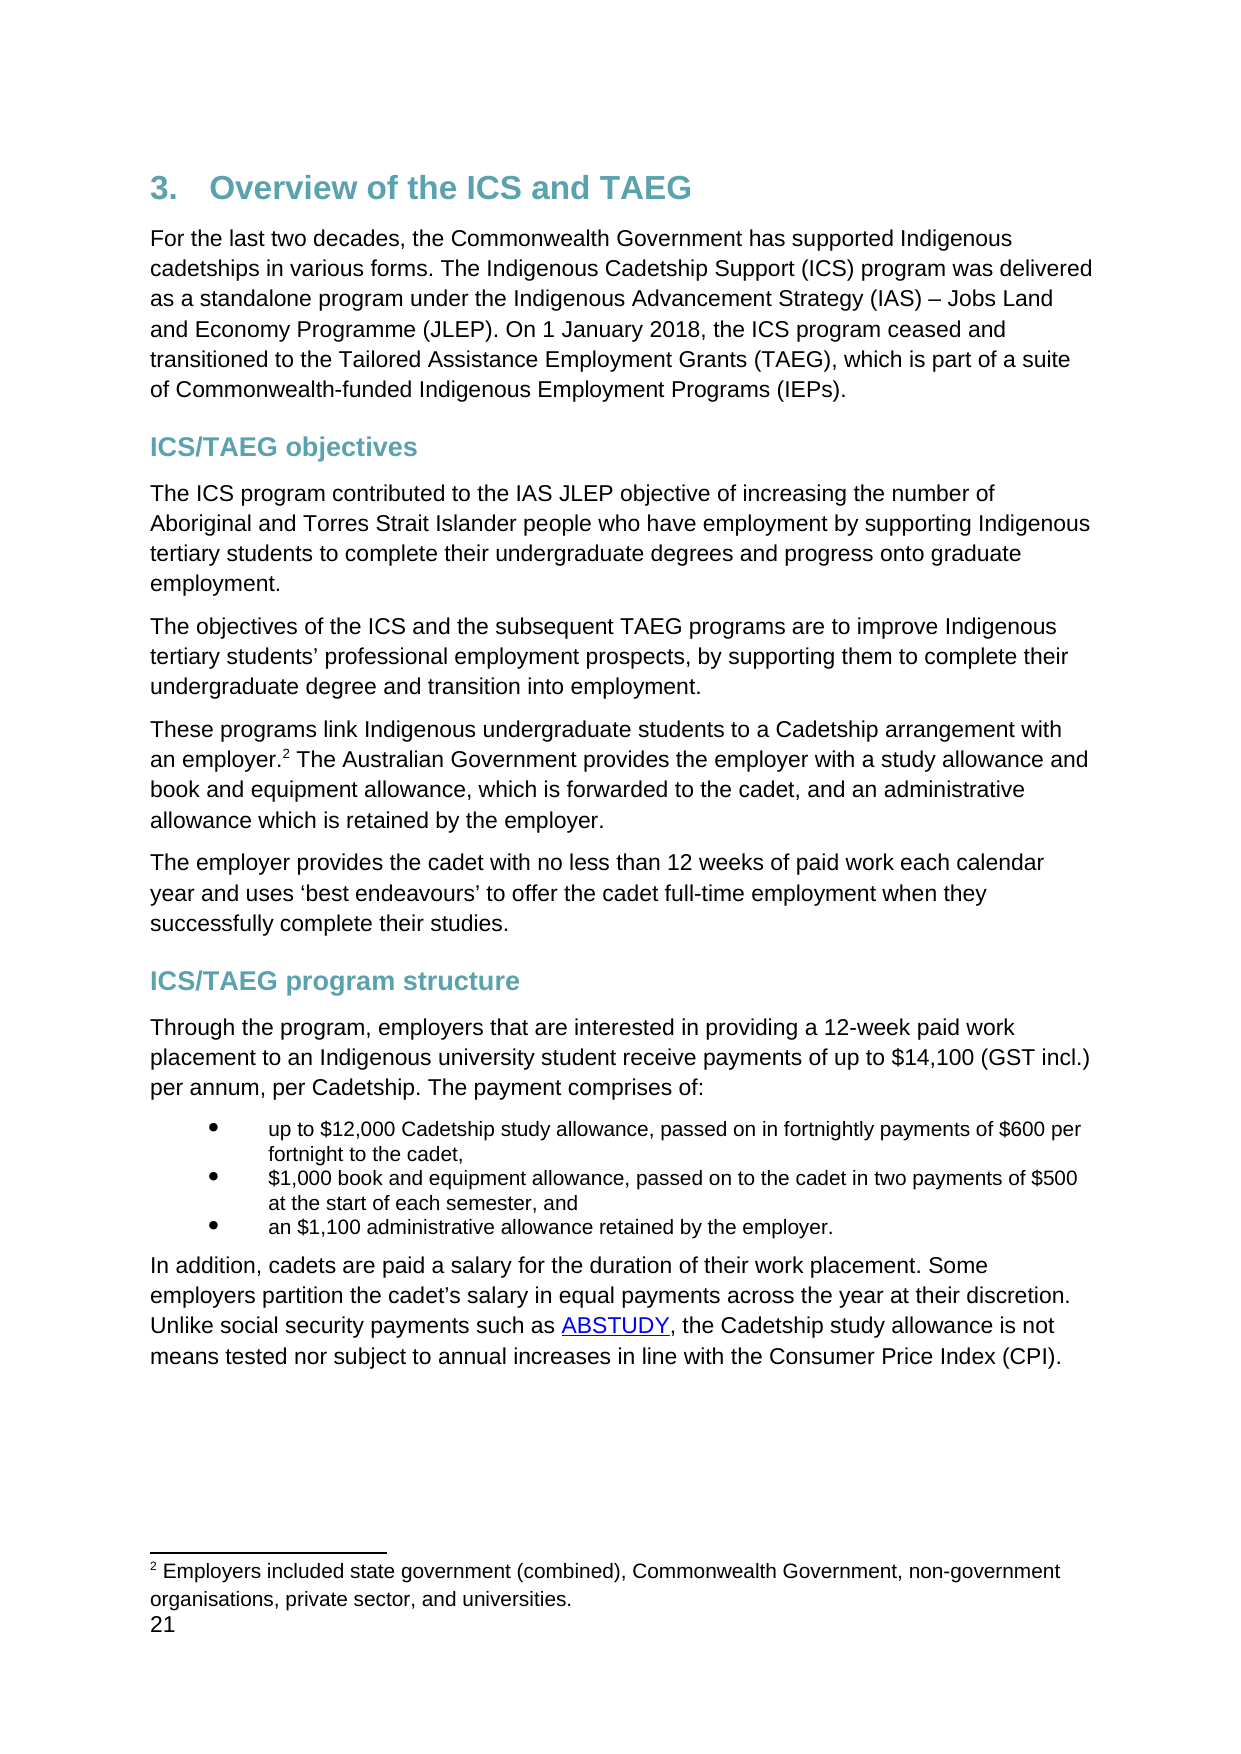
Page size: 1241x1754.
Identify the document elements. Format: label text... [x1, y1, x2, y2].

subtitle Overview of the ICS and TAEG [150, 168, 1093, 207]
text For the last two decades, the Commonwealth Government has supported Indigenous cadetships in various forms. The Indigenous Cadetship Support (ICS) program was delivered as a standalone program under the Indigenous Advancement Strategy (IAS) – Jobs Land and Economy Programme (JLEP). On 1 January 2018, the ICS program ceased and transitioned to the Tailored Assistance Employment Grants (TAEG), which is part of a suite of Commonwealth-funded Indigenous Employment Programs (IEPs). [150, 225, 1093, 402]
text These programs link Indigenous undergraduate students to a Cadetship arrangement with an employer. The Australian Government provides the employer with a study allowance and book and equipment allowance, which is forwarded to the cadet, and an administrative allowance which is retained by the employer. [150, 716, 1093, 833]
text The ICS program contributed to the IAS JLEP objective of increasing the number of Aboriginal and Torres Strait Islander people who have employment by supporting Indigenous tertiary students to complete their undergraduate degrees and progress onto graduate employment. [150, 479, 1093, 597]
text The objectives of the ICS and the subsequent TAEG programs are to improve Indigenous tertiary students’ professional employment prospects, by supporting them to complete their undergraduate degree and transition into employment. [150, 613, 1093, 700]
text up to $12,000 Cadetship study allowance, passed on in fortnightly payments of $600 per fortnight to the cadet, [209, 1117, 1093, 1166]
text Through the program, employers that are interested in providing a 12-week paid work placement to an Indigenous university student receive payments of up to $14,100 (GST incl.) per annum, per Cadetship. The payment comprises of: [150, 1013, 1093, 1100]
text The employer provides the cadet with no less than 12 weeks of paid work each calendar year and uses ‘best endeavours’ to offer the cadet full-time employment when they successfully complete their studies. [150, 849, 1093, 936]
text an $1,100 administrative allowance retained by the employer. [209, 1214, 1093, 1239]
text $1,000 book and equipment allowance, passed on to the cadet in two payments of $500 at the start of each semester, and [209, 1166, 1093, 1214]
text In addition, cadets are paid a salary for the duration of their work placement. Some employers partition the cadet’s salary in equal payments across the year at their discretion. Unlike social security payments such as ABSTUDY, the Cadetship study allowance is not means tested nor subject to annual increases in line with the Consumer Price Index (CPI). [150, 1252, 1093, 1369]
subtitle ICS/TAEG objectives [150, 431, 1093, 462]
subtitle ICS/TAEG program structure [150, 965, 1093, 996]
